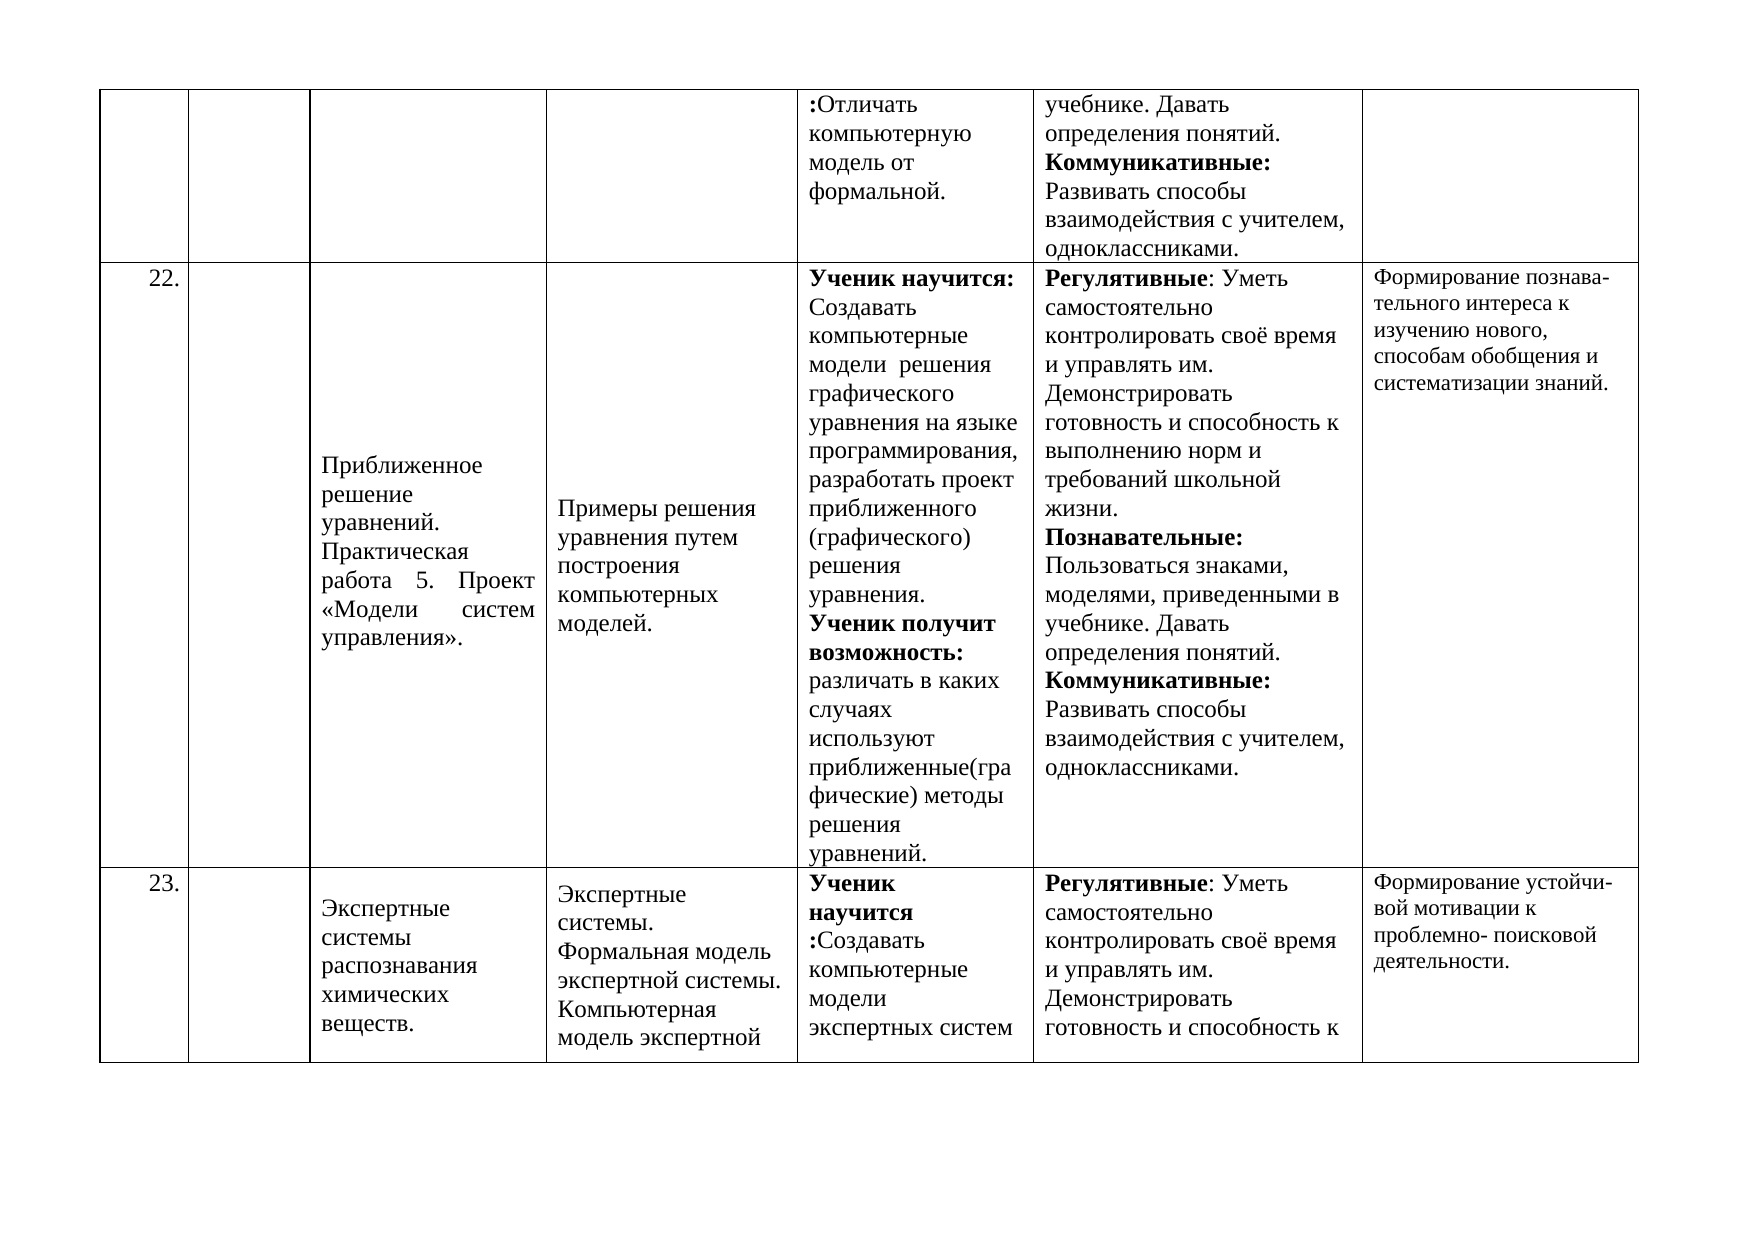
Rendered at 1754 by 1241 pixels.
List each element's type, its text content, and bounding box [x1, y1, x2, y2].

table_cell [101, 90, 188, 262]
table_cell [1034, 868, 1362, 1062]
table_cell Примеры решения уравнения путем построения компьютерных моделей. [547, 263, 797, 867]
table_cell [101, 263, 188, 867]
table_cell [547, 90, 797, 262]
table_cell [311, 90, 546, 262]
table_cell Приближенное решение уравнений. Практическая работа 5. Проект «Модели систем управления». [311, 263, 546, 867]
table_cell [189, 868, 309, 1062]
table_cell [547, 868, 797, 1062]
table_cell [189, 90, 309, 262]
table_cell Ученик научится: Создавать компьютерные модели решения графического уравнения на языке программирования, разработать проект приближенного (графического) решения уравнения. Ученик получит возможность: различать в каких случаях используют приближенные(графические) методы решения уравнений. [798, 263, 1033, 867]
table_cell [189, 263, 309, 867]
table_cell Формирование познавательного интереса к изучению нового, способам обобщения и систематизации знаний. [1363, 263, 1638, 867]
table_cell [311, 868, 546, 1062]
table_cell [1363, 90, 1638, 262]
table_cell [1034, 90, 1362, 262]
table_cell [1363, 868, 1638, 1062]
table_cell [798, 868, 1033, 1062]
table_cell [798, 90, 1033, 262]
table_cell [101, 868, 188, 1062]
